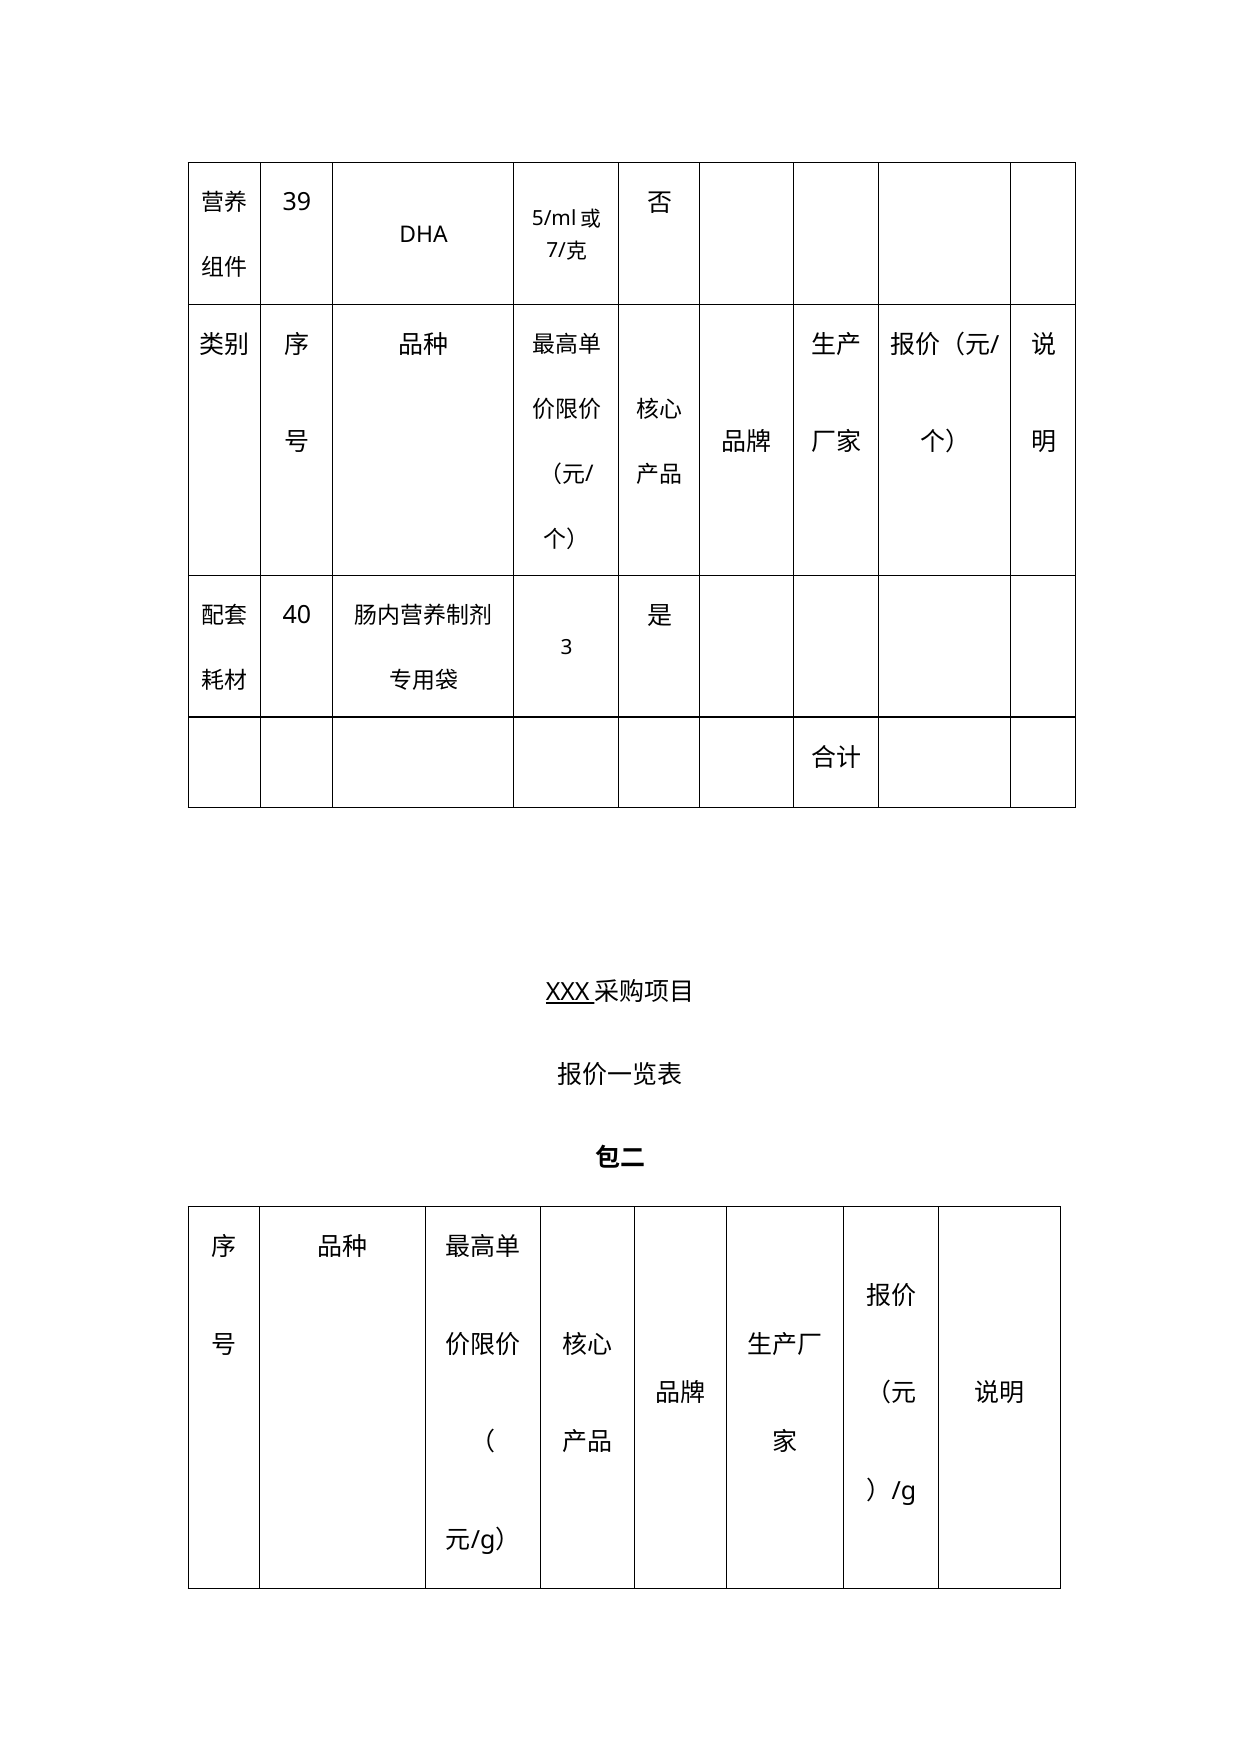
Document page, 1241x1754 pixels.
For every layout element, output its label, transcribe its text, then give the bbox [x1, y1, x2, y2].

table_cell [879, 576, 1010, 716]
table_header 序号 [189, 1207, 259, 1587]
table_cell [700, 718, 793, 807]
table_cell [794, 576, 878, 716]
table_cell 说明 [1011, 305, 1075, 575]
table_cell [879, 163, 1010, 303]
table_header 核心产品 [541, 1207, 634, 1587]
table_cell [1011, 576, 1075, 716]
table_cell 最高单价限价（元/个） [514, 305, 618, 575]
table_header 报价（元）/g [844, 1207, 938, 1587]
table_cell 核心产品 [619, 305, 699, 575]
table_cell 报价（元/个） [879, 305, 1010, 575]
table_cell 生产厂家 [794, 305, 878, 575]
table_cell [700, 576, 793, 716]
table_cell 合计 [794, 718, 878, 807]
table_cell [189, 718, 260, 807]
table_header 说明 [939, 1207, 1060, 1587]
table_header 品牌 [635, 1207, 726, 1587]
table_header 品种 [260, 1207, 425, 1587]
table_cell [1011, 163, 1075, 303]
table_cell [794, 163, 878, 303]
table_cell [261, 718, 332, 807]
table_cell 品牌 [700, 305, 793, 575]
table_cell DHA [333, 163, 513, 303]
table_cell [879, 718, 1010, 807]
table_cell 是 [619, 576, 699, 716]
table_cell [514, 718, 618, 807]
table_cell 5/ml或7/克 [514, 163, 618, 303]
table_header 生产厂家 [727, 1207, 843, 1587]
text XXX采购项目 [187, 957, 1053, 1022]
table_cell 39 [261, 163, 332, 303]
table_cell 配套耗材 [189, 576, 260, 716]
text 包二 [187, 1123, 1053, 1188]
table_cell [700, 163, 793, 303]
table_cell [333, 718, 513, 807]
table_cell 肠内营养制剂专用袋 [333, 576, 513, 716]
table_cell 否 [619, 163, 699, 303]
table_cell 序号 [261, 305, 332, 575]
table_cell 40 [261, 576, 332, 716]
table_cell 类别 [189, 305, 260, 575]
text 报价一览表 [187, 1040, 1053, 1105]
table_cell [1011, 718, 1075, 807]
table_cell 营养组件 [189, 163, 260, 303]
table_header 最高单价限价（元/g） [426, 1207, 540, 1587]
table_cell 品种 [333, 305, 513, 575]
table_cell 3 [514, 576, 618, 716]
table_cell [619, 718, 699, 807]
